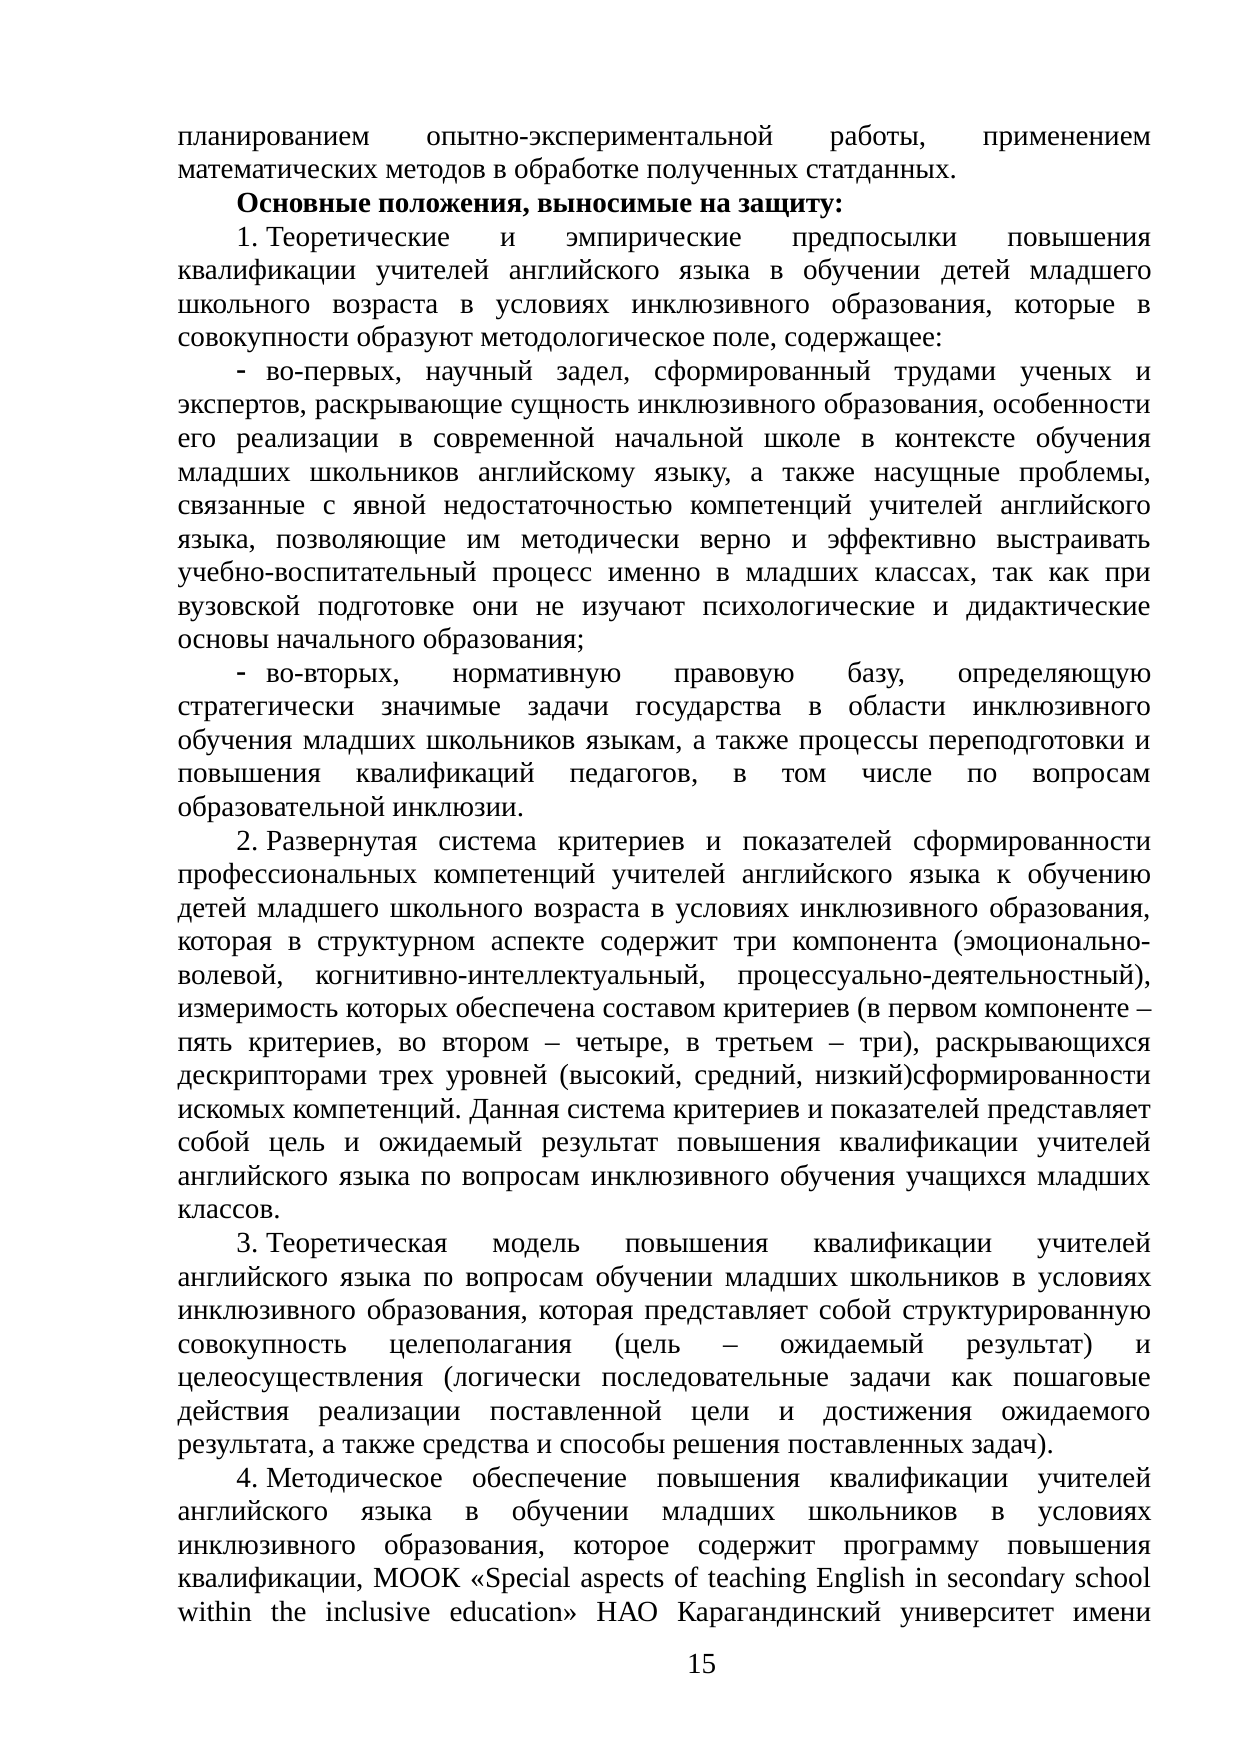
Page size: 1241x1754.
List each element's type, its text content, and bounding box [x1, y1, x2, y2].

list во-первых, научный задел, сформированный трудами ученых и экспертов, раскрывающие сущность инклюзивного образования, особенности его реализации в современной начальной школе в контексте обучения младших школьников английскому языку, а также насущные проблемы, связанные с явной недостаточностью компетенций учителей английского языка, позволяющие им методически верно и эффективно выстраивать учебно-воспитательный процесс именно в младших классах, так как при вузовской подготовке они не изучают психологические и дидактические основы начального образования; [177, 353, 1152, 655]
text Основные положения, выносимые на защиту: [177, 185, 1152, 219]
list Теоретическая модель повышения квалификации учителей английского языка по вопросам обучении младших школьников в условиях инклюзивного образования, которая представляет собой структурированную совокупность целеполагания (цель – ожидаемый результат) и целеосуществления (логически последовательные задачи как пошаговые действия реализации поставленной цели и достижения ожидаемого результата, а также средства и способы решения поставленных задач). [177, 1225, 1152, 1460]
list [177, 1460, 1152, 1628]
list во-вторых, нормативную правовую базу, определяющую стратегически значимые задачи государства в области инклюзивного обучения младших школьников языкам, а также процессы переподготовки и повышения квалификаций педагогов, в том числе по вопросам образовательной инклюзии. [177, 655, 1152, 823]
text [177, 118, 1152, 185]
list Теоретические и эмпирические предпосылки повышения квалификации учителей английского языка в обучении детей младшего школьного возраста в условиях инклюзивного образования, которые в совокупности образуют методологическое поле, содержащее: [177, 219, 1152, 353]
list Развернутая система критериев и показателей сформированности профессиональных компетенций учителей английского языка к обучению детей младшего школьного возраста в условиях инклюзивного образования, которая в структурном аспекте содержит три компонента (эмоционально-волевой, когнитивно-интеллектуальный, процессуально-деятельностный), измеримость которых обеспечена составом критериев (в первом компоненте – пять критериев, во втором – четыре, в третьем – три), раскрывающихся дескрипторами трех уровней (высокий, средний, низкий)сформированности искомых компетенций. Данная система критериев и показателей представляет собой цель и ожидаемый результат повышения квалификации учителей английского языка по вопросам инклюзивного обучения учащихся младших классов. [177, 823, 1152, 1225]
